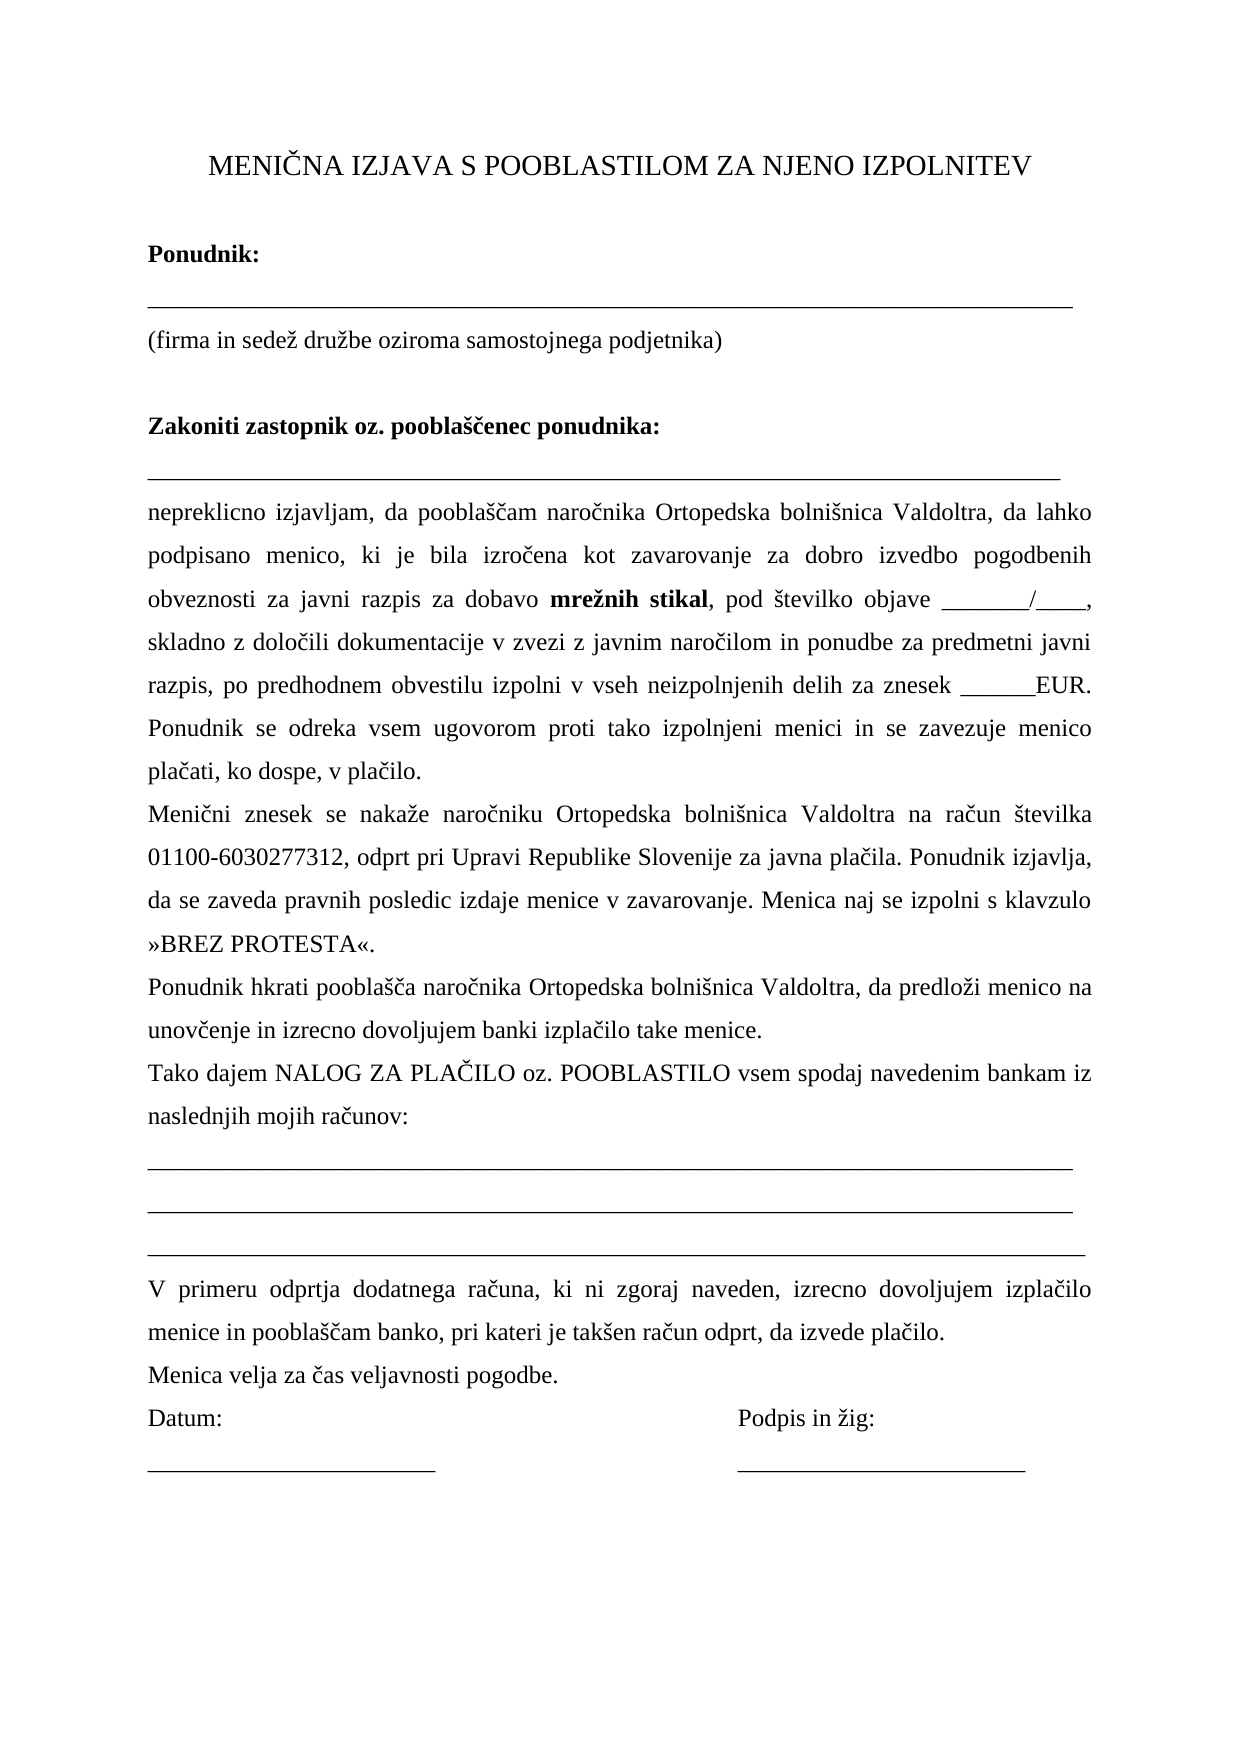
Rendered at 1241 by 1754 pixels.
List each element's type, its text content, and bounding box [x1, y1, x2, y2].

text __________________________________________________________________________ [148, 1144, 1093, 1173]
text (firma in sedež družbe oziroma samostojnega podjetnika) [148, 325, 1093, 354]
text V primeru odprtja dodatnega računa, ki ni zgoraj naveden, izrecno dovoljujem izplačilo menice in pooblaščam banko, pri kateri je takšen račun odprt, da izvede plačilo. [148, 1274, 1093, 1346]
text MENIČNA IZJAVA S POOBLASTILOM ZA NJENO IZPOLNITEV [148, 148, 1093, 181]
text Menica velja za čas veljavnosti pogodbe. [148, 1360, 1093, 1389]
text Zakoniti zastopnik oz. pooblaščenec ponudnika: [148, 411, 1093, 440]
text Datum: Podpis in žig: [148, 1403, 1093, 1432]
text Ponudnik: [148, 239, 1093, 267]
text _________________________________________________________________________ [148, 454, 1093, 483]
text __________________________________________________________________________ [148, 282, 1093, 311]
text Menični znesek se nakaže naročniku Ortopedska bolnišnica Valdoltra na račun številka 01100-6030277312, odprt pri Upravi Republike Slovenije za javna plačila. Ponudnik izjavlja, da se zaveda pravnih posledic izdaje menice v zavarovanje. Menica naj se izpolni s klavzulo »BREZ PROTESTA«. [148, 799, 1093, 957]
text _______________________ _______________________ [148, 1446, 1093, 1475]
text ___________________________________________________________________________ [148, 1231, 1093, 1259]
text __________________________________________________________________________ [148, 1187, 1093, 1216]
text Ponudnik hkrati pooblašča naročnika Ortopedska bolnišnica Valdoltra, da predloži menico na unovčenje in izrecno dovoljujem banki izplačilo take menice. [148, 972, 1093, 1044]
text Tako dajem NALOG ZA PLAČILO oz. POOBLASTILO vsem spodaj navedenim bankam iz naslednjih mojih računov: [148, 1058, 1093, 1130]
text nepreklicno izjavljam, da pooblaščam naročnika Ortopedska bolnišnica Valdoltra, da lahko podpisano menico, ki je bila izročena kot zavarovanje za dobro izvedbo pogodbenih obveznosti za javni razpis za dobavo mrežnih stikal, pod številko objave _______/____, skladno z določili dokumentacije v zvezi z javnim naročilom in ponudbe za predmetni javni razpis, po predhodnem obvestilu izpolni v vseh neizpolnjenih delih za znesek ______EUR. Ponudnik se odreka vsem ugovorom proti tako izpolnjeni menici in se zavezuje menico plačati, ko dospe, v plačilo. [148, 497, 1093, 785]
